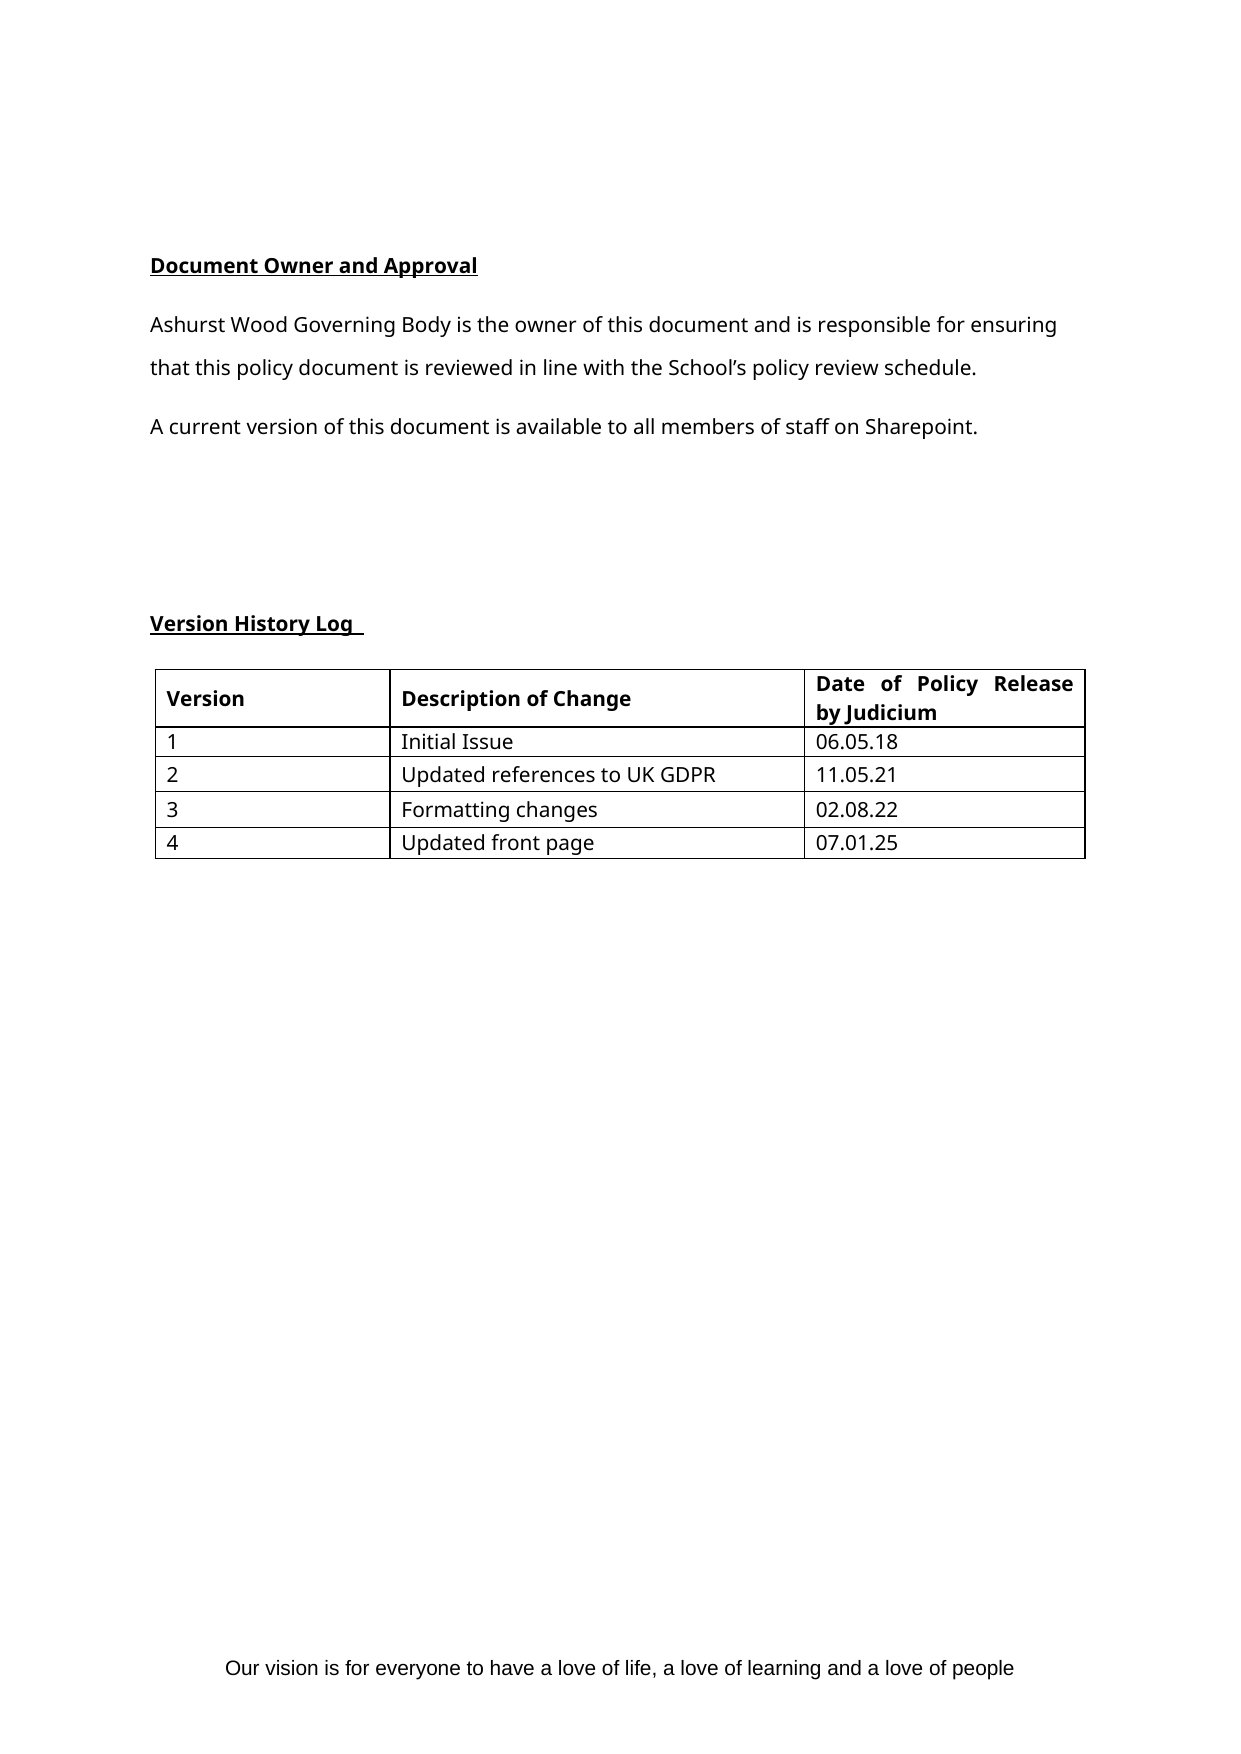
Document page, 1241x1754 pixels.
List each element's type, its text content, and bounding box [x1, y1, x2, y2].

table_header Version [156, 670, 389, 726]
table_cell Updated front page [391, 828, 804, 858]
table_cell Updated references to UK GDPR [391, 757, 804, 791]
text Document Owner and Approval [150, 251, 1090, 279]
text Ashurst Wood Governing Body is the owner of this document and is responsible for ensuring that this policy document is reviewed in line with the School’s policy review schedule. [150, 310, 1090, 381]
table_cell 06.05.18 [805, 728, 1084, 756]
table_cell 02.08.22 [805, 792, 1084, 827]
table_cell 1 [156, 728, 389, 756]
table_cell 4 [156, 828, 389, 858]
table_cell Initial Issue [391, 728, 804, 756]
text Version History Log [150, 609, 1090, 638]
table_cell 07.01.25 [805, 828, 1084, 858]
table_header Date of Policy Release by Judicium [805, 670, 1084, 726]
table_header Description of Change [391, 670, 804, 726]
table_cell 3 [156, 792, 389, 827]
table_cell 2 [156, 757, 389, 791]
table_cell 11.05.21 [805, 757, 1084, 791]
text A current version of this document is available to all members of staff on Sharepoint. [150, 412, 1090, 440]
table_cell Formatting changes [391, 792, 804, 827]
